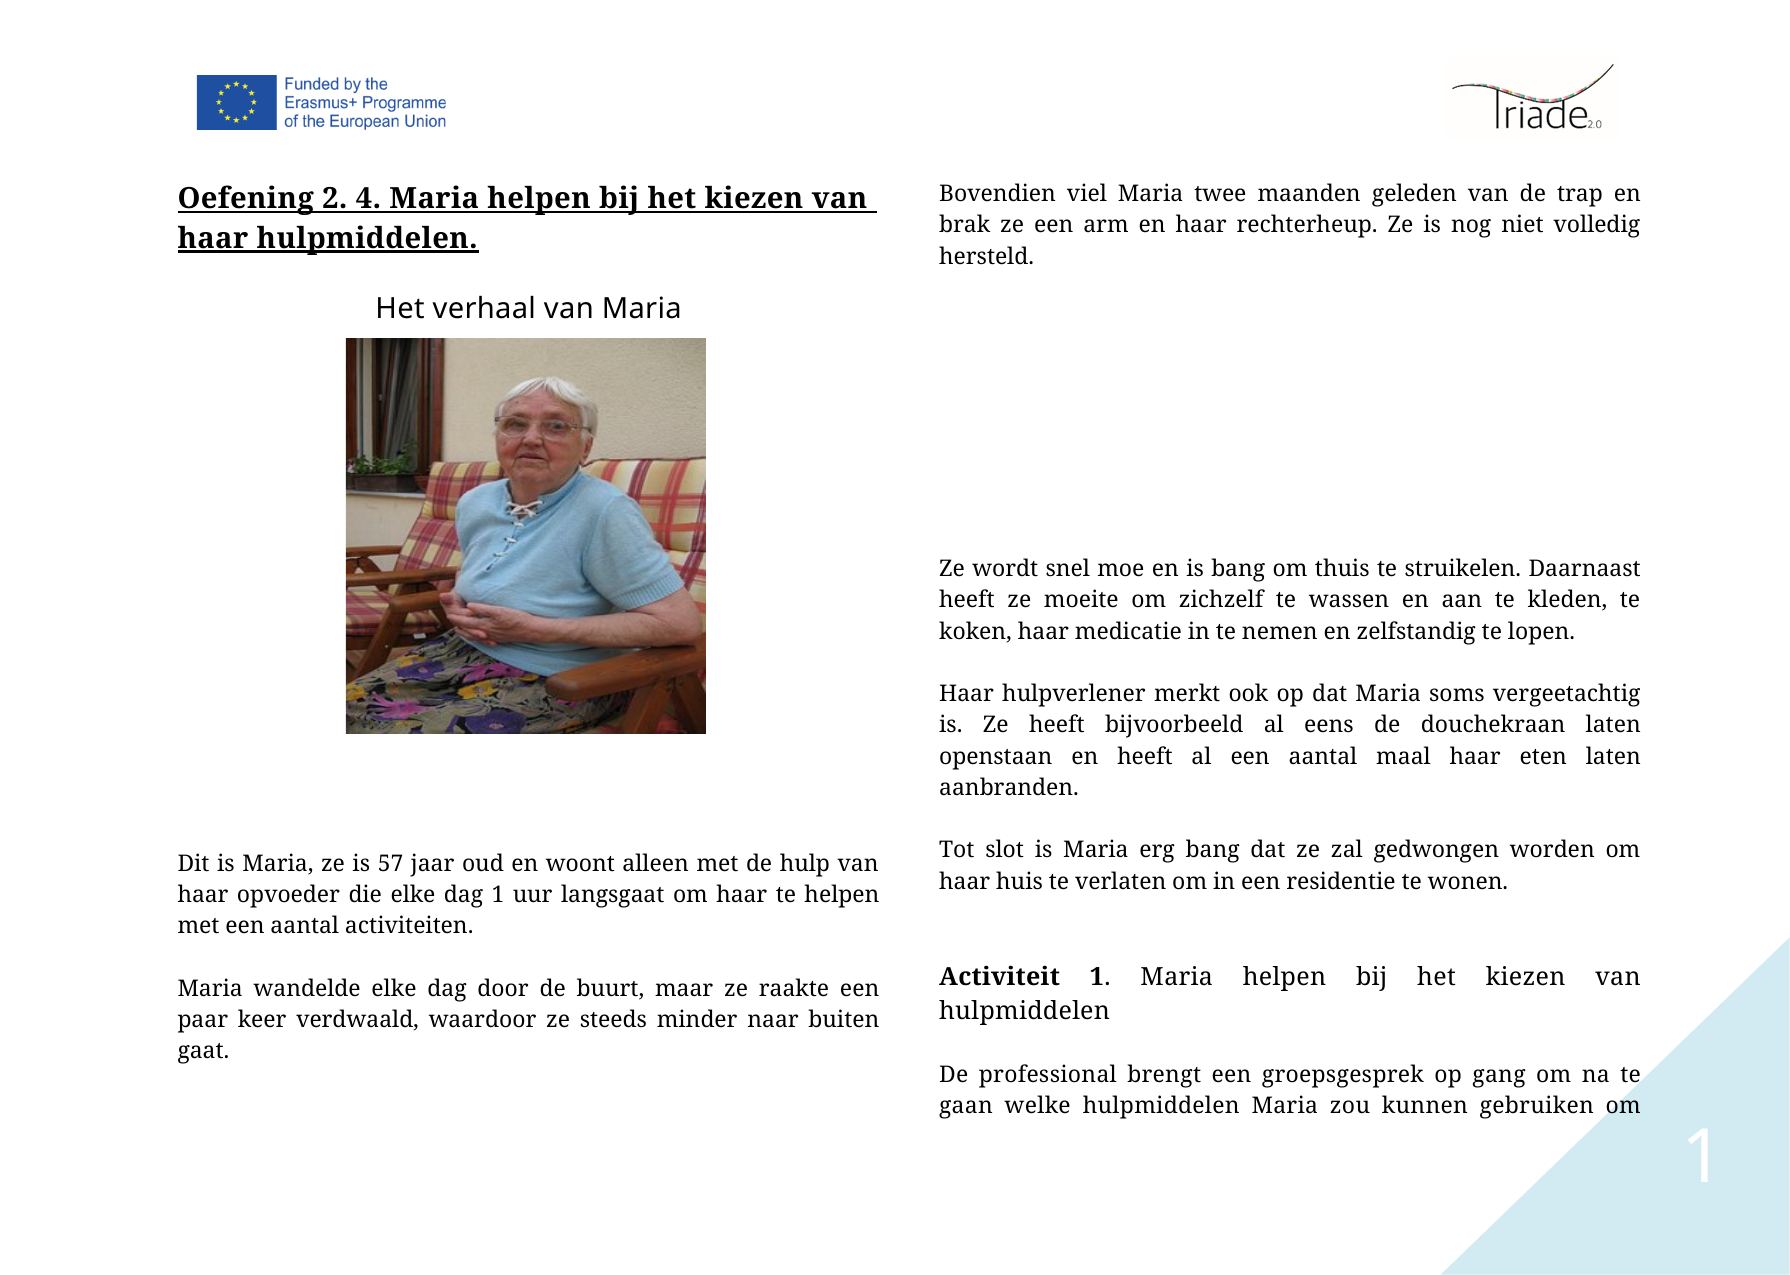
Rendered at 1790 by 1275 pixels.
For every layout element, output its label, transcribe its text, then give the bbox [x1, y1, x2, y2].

picture [1446, 57, 1619, 138]
text Dit is Maria, ze is 57 jaar oud en woont alleen met de hulp van haar opvoeder die elke dag 1 uur langsgaat om haar te helpen met een aantal activiteiten. [177, 847, 880, 941]
text Maria wandelde elke dag door de buurt, maar ze raakte een paar keer verdwaald, waardoor ze steeds minder naar buiten gaat. [177, 972, 880, 1066]
text Haar hulpverlener merkt ook op dat Maria soms vergeetachtig is. Ze heeft bijvoorbeeld al eens de douchekraan laten openstaan en heeft al een aantal maal haar eten laten aanbranden. [939, 677, 1642, 802]
text Oefening 2. 4. Maria helpen bij het kiezen van haar hulpmiddelen. [177, 177, 880, 257]
text Bovendien viel Maria twee maanden geleden van de trap en brak ze een arm en haar rechterheup. Ze is nog niet volledig hersteld. [939, 177, 1642, 271]
text Tot slot is Maria erg bang dat ze zal gedwongen worden om haar huis te verlaten om in een residentie te wonen. [939, 833, 1642, 896]
picture [345, 338, 706, 734]
text Het verhaal van Maria [177, 288, 880, 327]
text Ze wordt snel moe en is bang om thuis te struikelen. Daarnaast heeft ze moeite om zichzelf te wassen en aan te kleden, te koken, haar medicatie in te nemen en zelfstandig te lopen. [939, 552, 1642, 646]
text Activiteit 1. Maria helpen bij het kiezen van hulpmiddelen [939, 958, 1642, 1027]
picture [196, 75, 446, 130]
